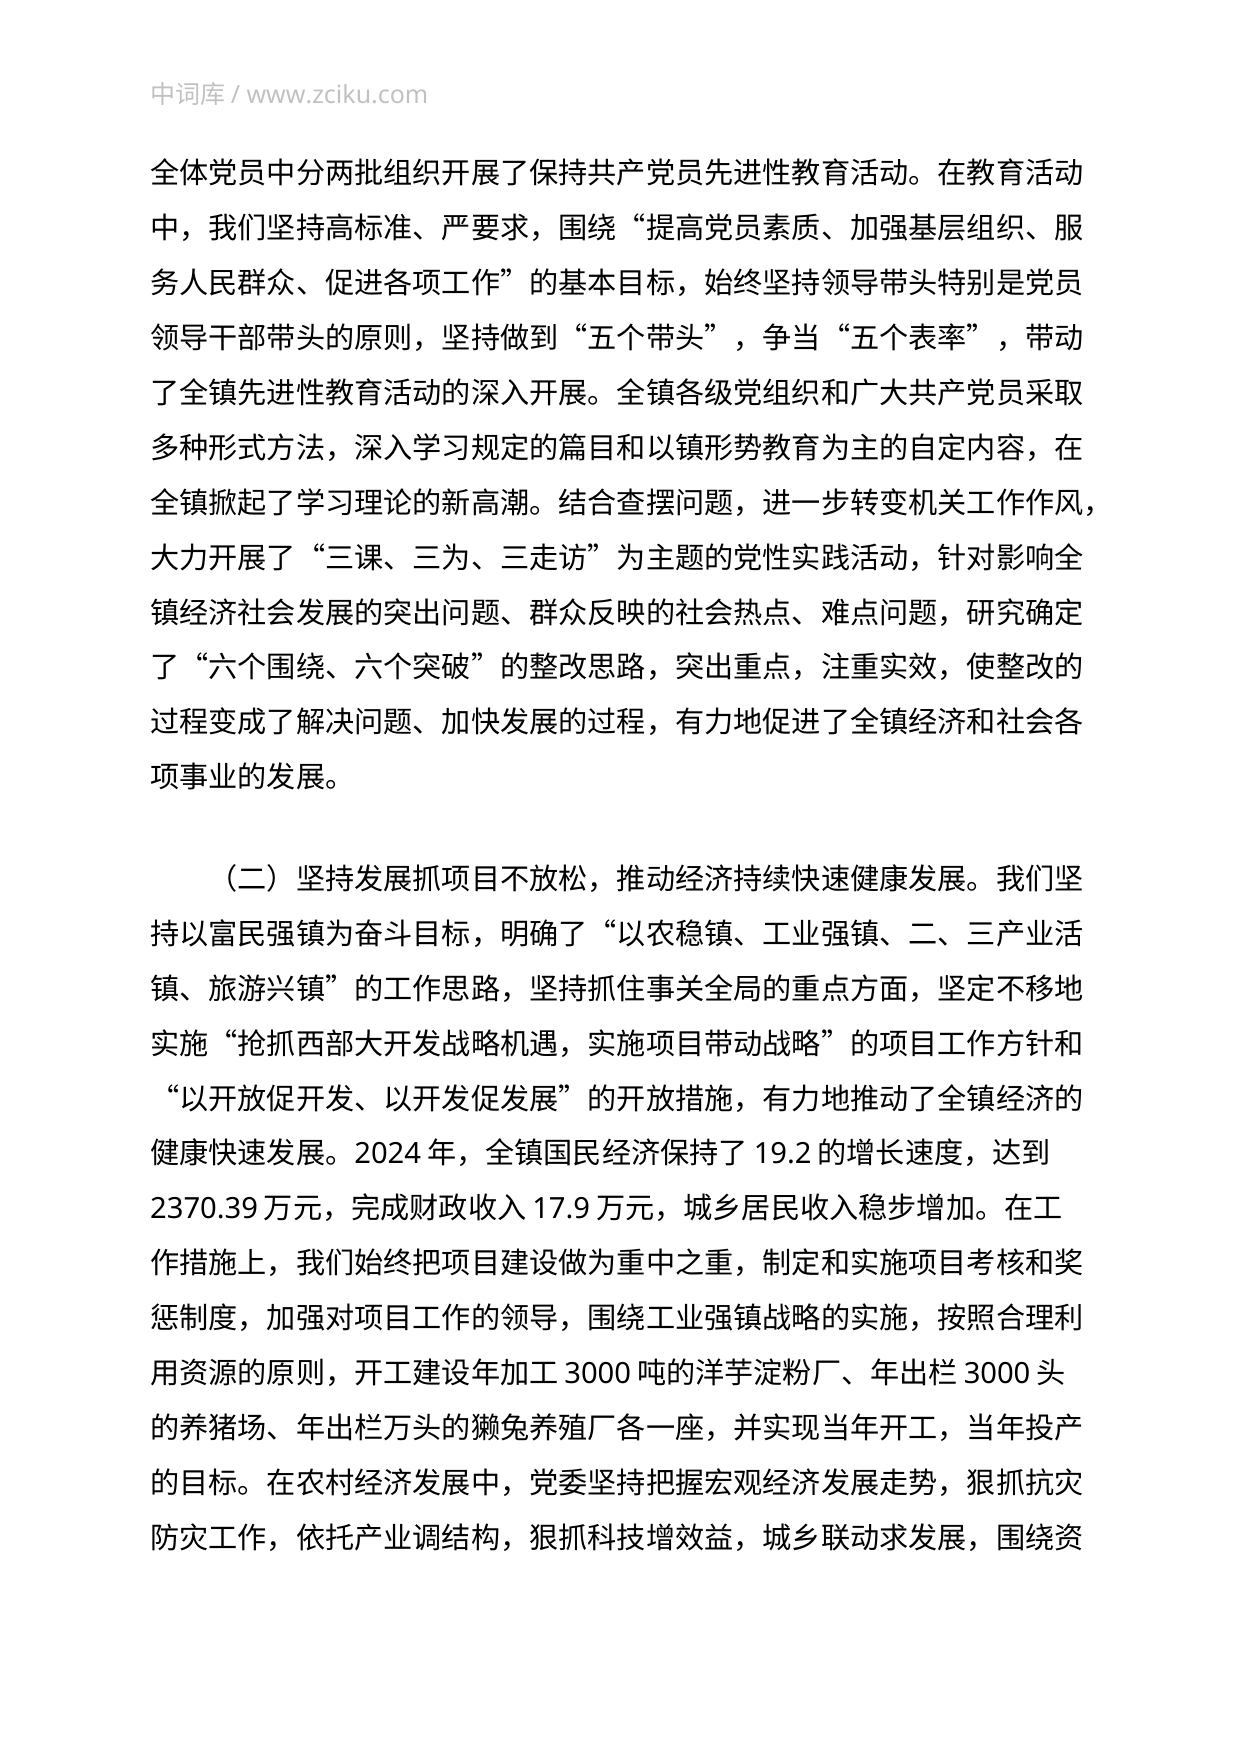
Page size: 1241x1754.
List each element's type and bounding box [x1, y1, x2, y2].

text [150, 150, 1090, 796]
text [150, 856, 1090, 1557]
